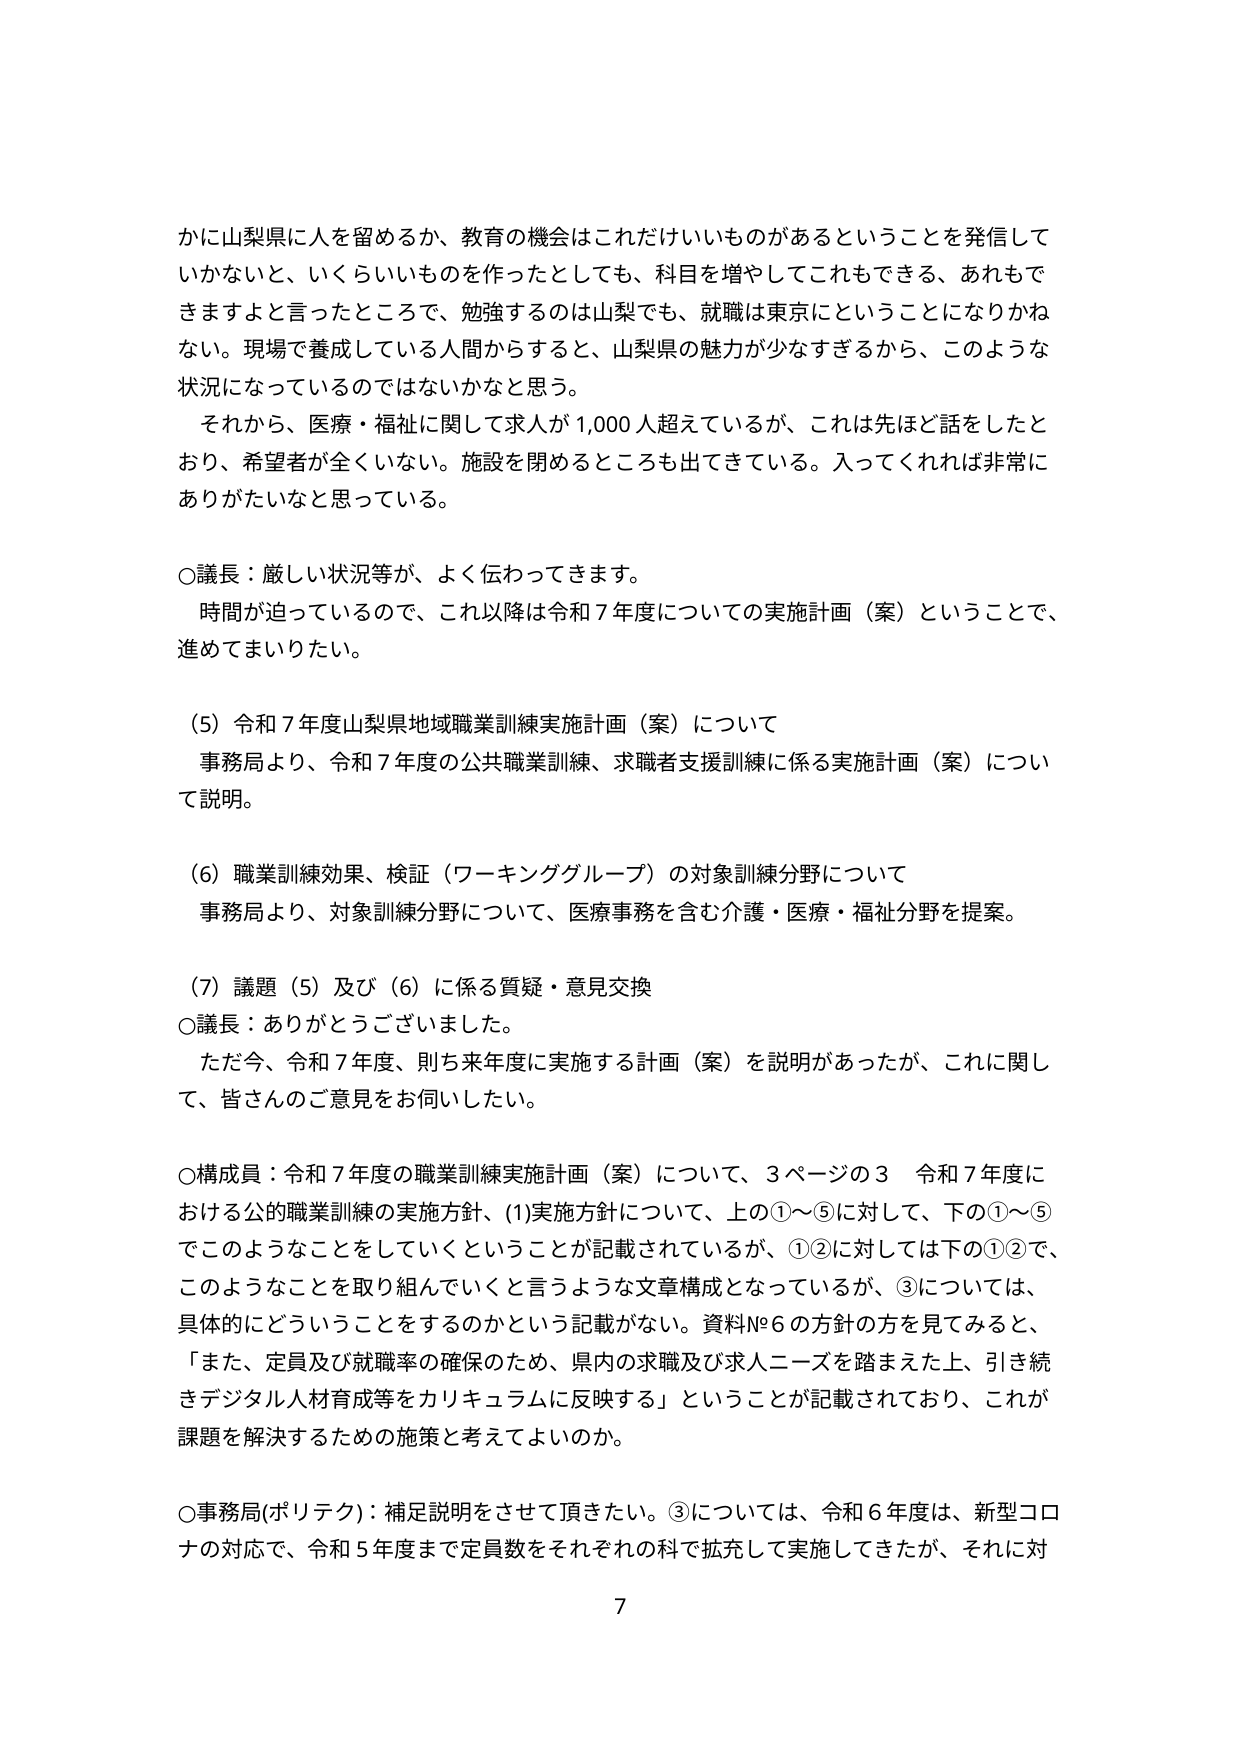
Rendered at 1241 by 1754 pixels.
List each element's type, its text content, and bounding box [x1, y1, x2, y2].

text ただ今、令和7年度、則ち来年度に実施する計画（案）を説明があったが、これに関して、皆さんのご意見をお伺いしたい。 [177, 1042, 1063, 1117]
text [177, 1492, 1063, 1567]
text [177, 217, 1063, 404]
text （6）職業訓練効果、検証（ワーキンググループ）の対象訓練分野について [177, 854, 1063, 892]
text （7）議題（5）及び（6）に係る質疑・意見交換 [177, 967, 1063, 1004]
text （5）令和7年度山梨県地域職業訓練実施計画（案）について [177, 704, 1063, 742]
text それから、医療・福祉に関して求人が1,000人超えているが、これは先ほど話をしたとおり、希望者が全くいない。施設を閉めるところも出てきている。入ってくれれば非常にありがたいなと思っている。 [177, 404, 1063, 517]
text ○議長：ありがとうございました。 [177, 1004, 1063, 1042]
text 事務局より、対象訓練分野について、医療事務を含む介護・医療・福祉分野を提案。 [177, 892, 1063, 929]
text 時間が迫っているので、これ以降は令和7年度についての実施計画（案）ということで、進めてまいりたい。 [177, 592, 1063, 667]
text 事務局より、令和7年度の公共職業訓練、求職者支援訓練に係る実施計画（案）について説明。 [177, 742, 1063, 817]
text ○構成員：令和7年度の職業訓練実施計画（案）について、３ページの３ 令和7年度における公的職業訓練の実施方針、(1)実施方針について、上の①～⑤に対して、下の①～⑤でこのようなことをしていくということが記載されているが、①②に対しては下の①②で、このようなことを取り組んでいくと言うような文章構成となっているが、③については、具体的にどういうことをするのかという記載がない。資料№６の方針の方を見てみると、「また、定員及び就職率の確保のため、県内の求職及び求人ニーズを踏まえた上、引き続きデジタル人材育成等をカリキュラムに反映する」ということが記載されており、これが課題を解決するための施策と考えてよいのか。 [177, 1154, 1063, 1454]
text ○議長：厳しい状況等が、よく伝わってきます。 [177, 554, 1063, 592]
